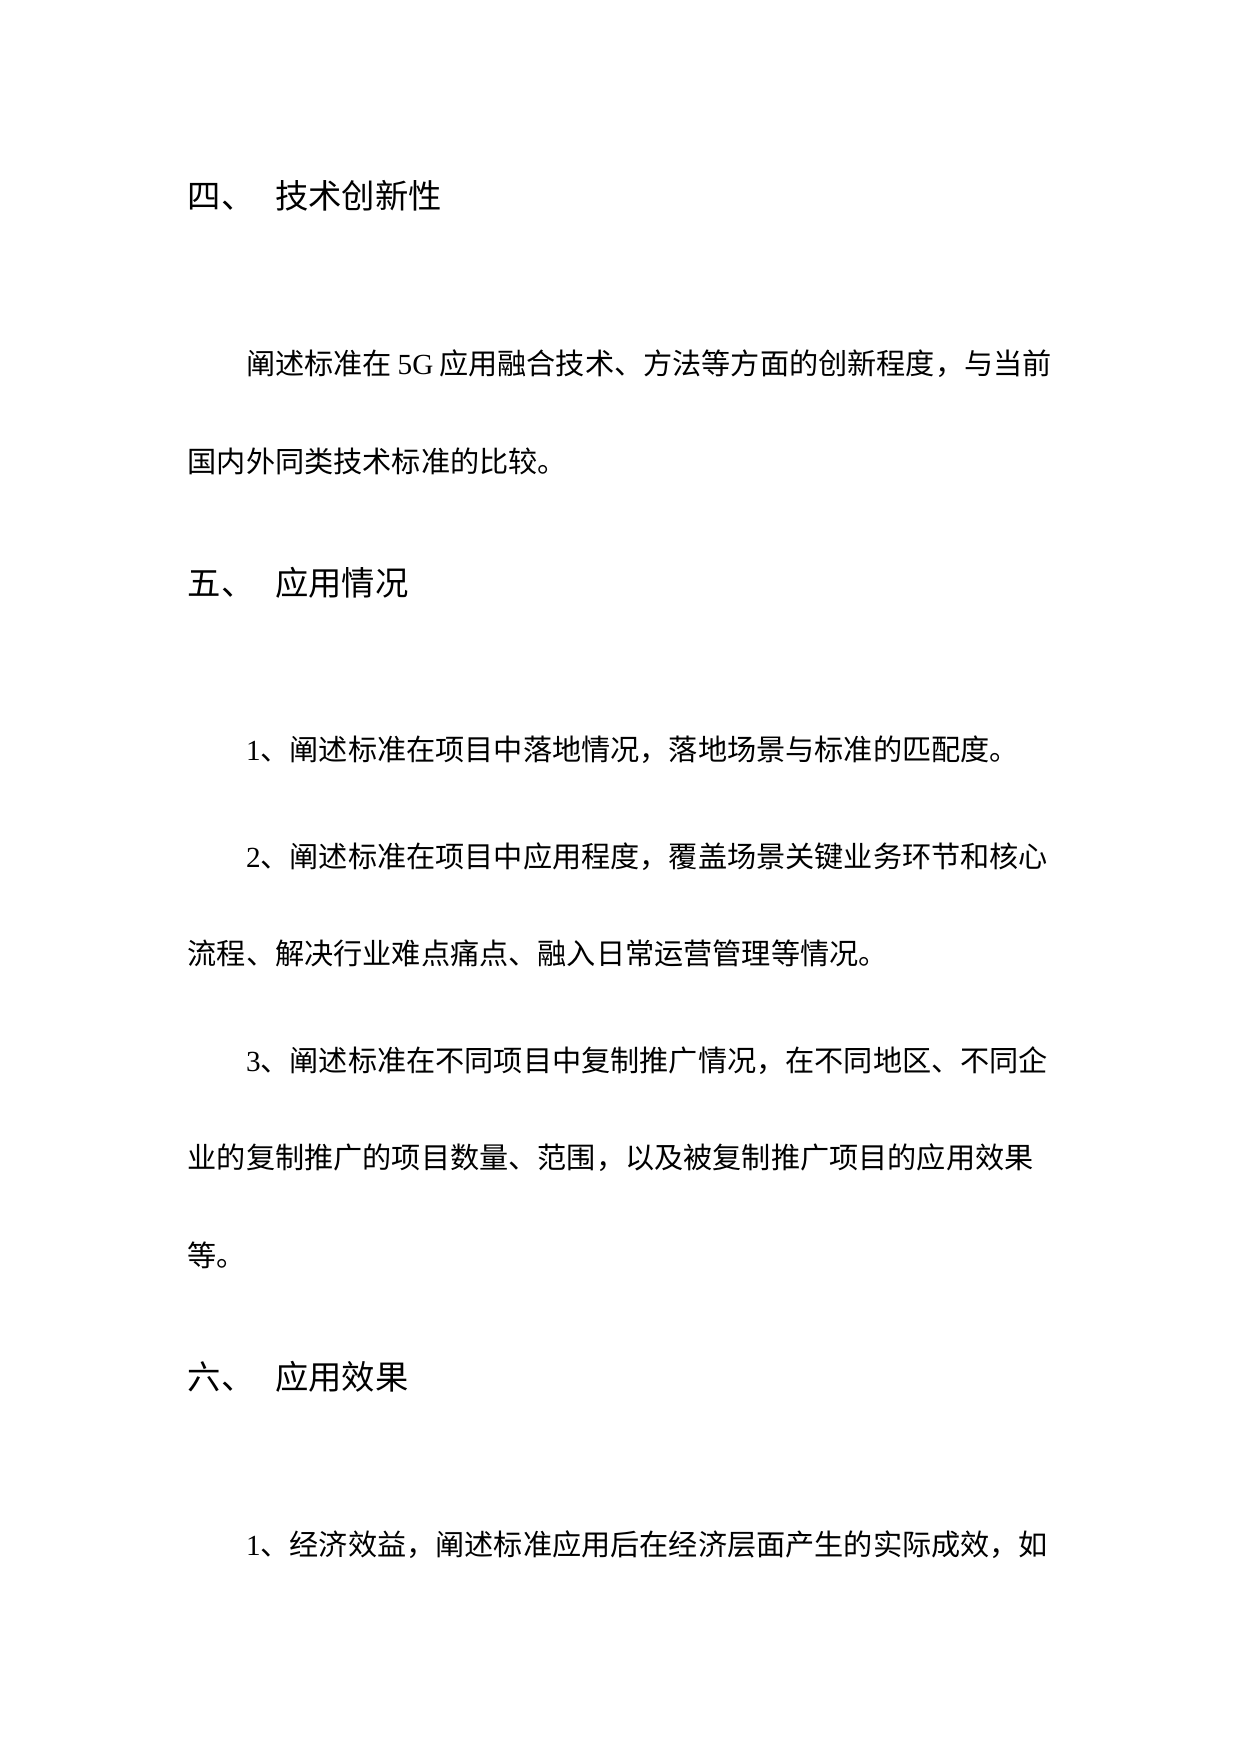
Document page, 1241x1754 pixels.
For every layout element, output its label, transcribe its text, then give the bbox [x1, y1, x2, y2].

text 2、阐述标准在项目中应用程度，覆盖场景关键业务环节和核心流程、解决行业难点痛点、融入日常运营管理等情况。 [187, 822, 1053, 984]
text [187, 1510, 1053, 1575]
text 3、阐述标准在不同项目中复制推广情况，在不同地区、不同企业的复制推广的项目数量、范围，以及被复制推广项目的应用效果等。 [187, 1026, 1053, 1286]
text 阐述标准在5G应用融合技术、方法等方面的创新程度，与当前国内外同类技术标准的比较。 [187, 329, 1053, 492]
text 1、阐述标准在项目中落地情况，落地场景与标准的匹配度。 [187, 716, 1053, 781]
subtitle 应用情况 [187, 548, 1053, 613]
subtitle 技术创新性 [187, 162, 1053, 227]
subtitle 应用效果 [187, 1343, 1053, 1408]
